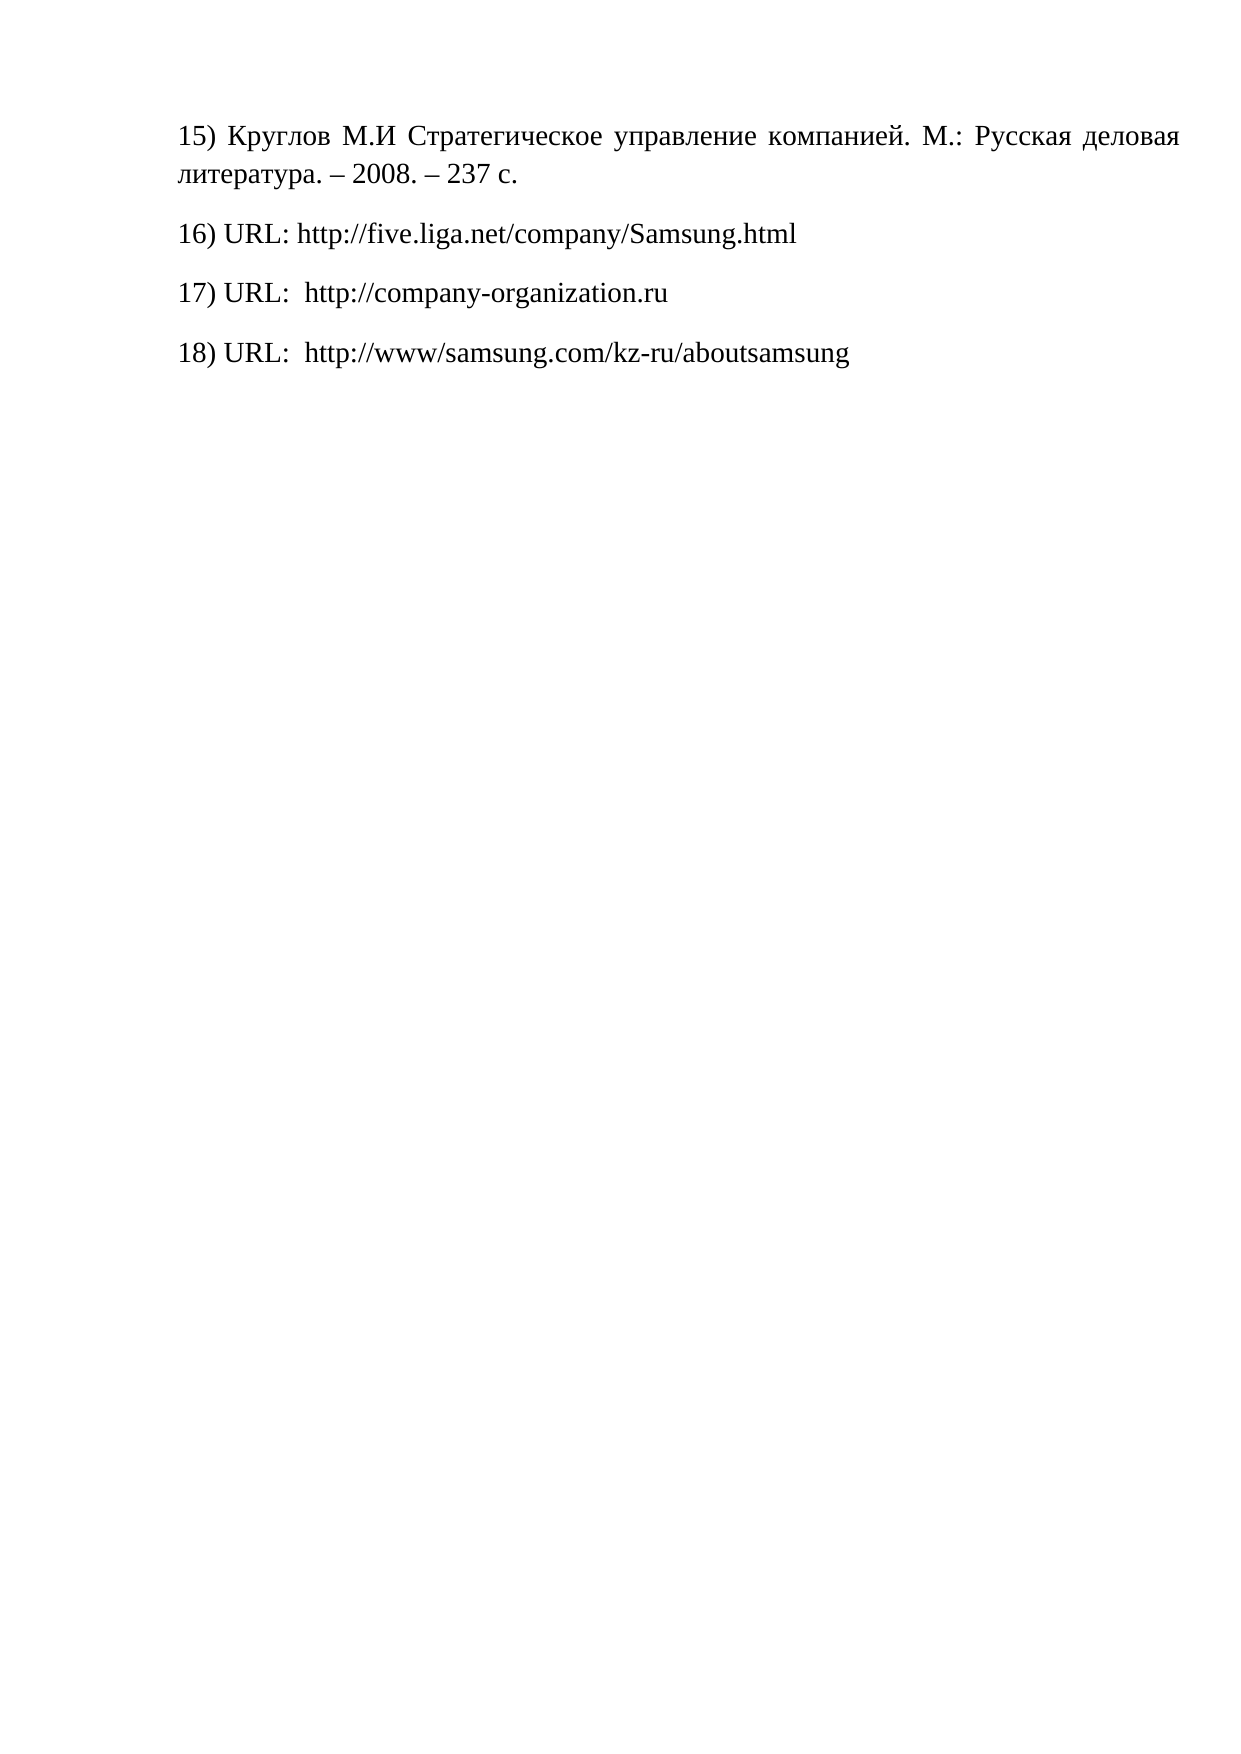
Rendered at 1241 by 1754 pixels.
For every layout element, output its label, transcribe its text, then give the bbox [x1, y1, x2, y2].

text 15) Круглов М.И Стратегическое управление компанией. М.: Русская деловая литература. – 2008. – 237 с. [177, 118, 1181, 190]
text 17) URL: http://company-organization.ru [177, 275, 1181, 309]
text 18) URL: http://www/samsung.com/kz-ru/aboutsamsung [177, 335, 1181, 368]
text 16) URL: http://five.liga.net/company/Samsung.html [177, 216, 1181, 249]
